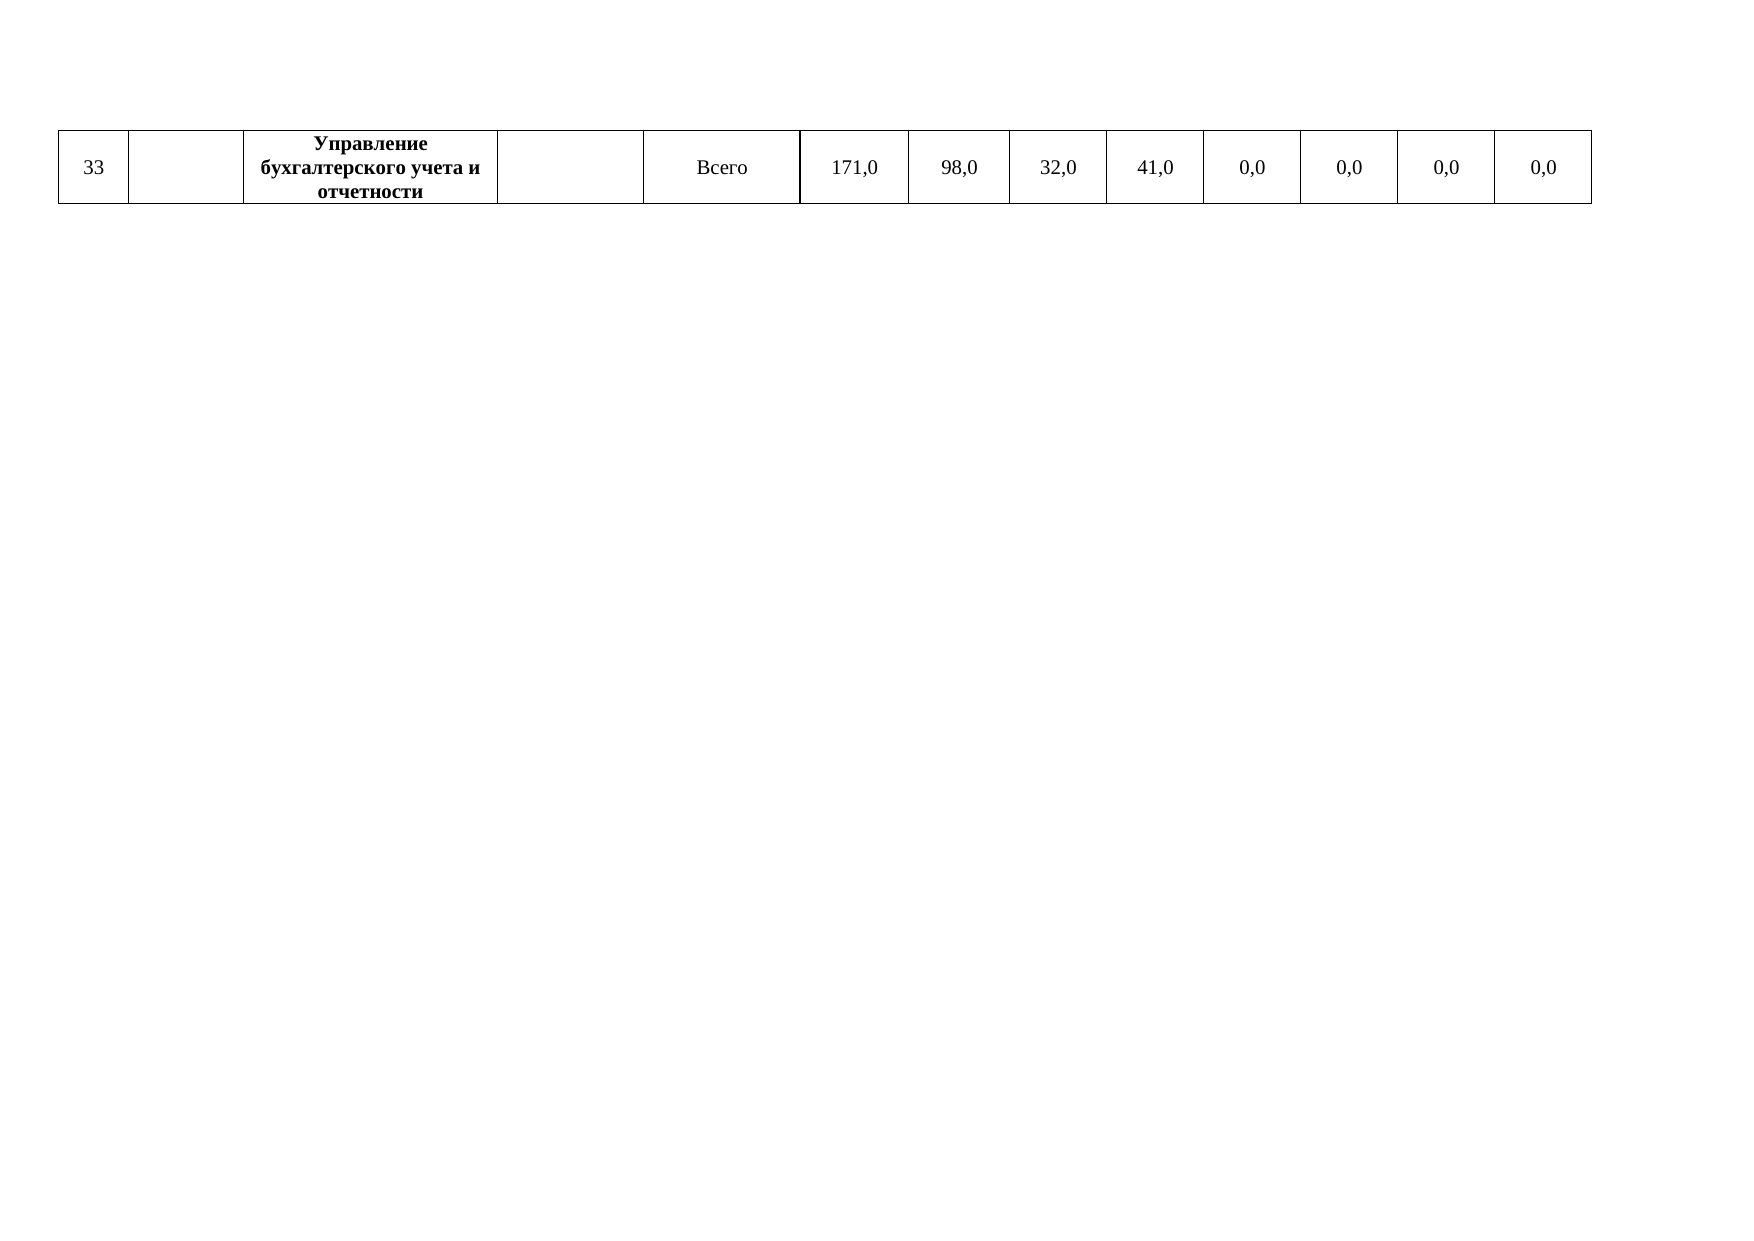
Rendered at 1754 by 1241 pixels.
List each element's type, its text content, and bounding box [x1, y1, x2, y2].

table_cell 32,0 [1010, 131, 1106, 203]
table_cell 0,0 [1495, 131, 1591, 203]
table_cell 171,0 [801, 131, 908, 203]
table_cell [244, 131, 497, 203]
table_cell 98,0 [909, 131, 1009, 203]
table_cell 0,0 [1301, 131, 1397, 203]
table_cell 41,0 [1107, 131, 1203, 203]
table_cell 0,0 [1398, 131, 1494, 203]
table_cell Х [498, 131, 643, 203]
table_cell [129, 131, 243, 203]
table_cell 33 [59, 131, 128, 203]
table_cell Всего [644, 131, 799, 203]
table_cell 0,0 [1204, 131, 1300, 203]
